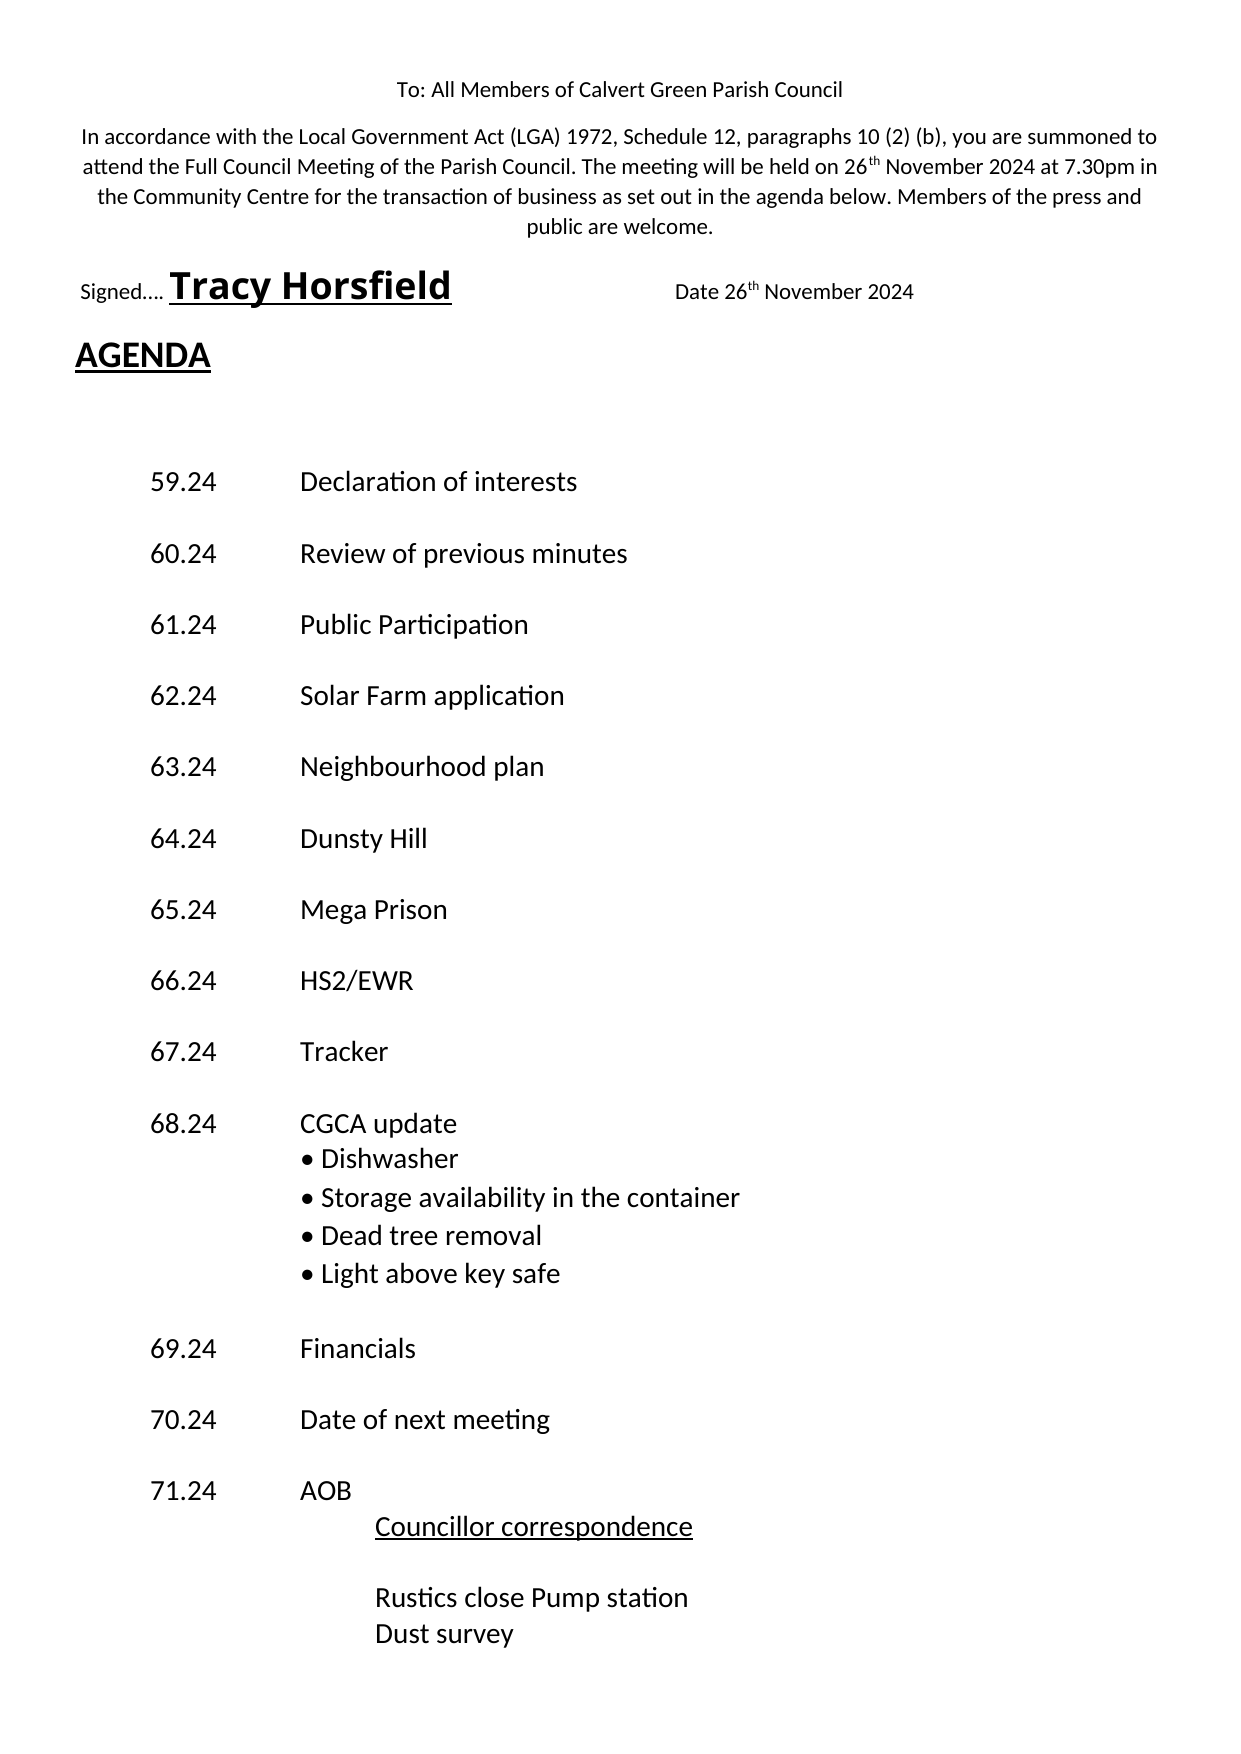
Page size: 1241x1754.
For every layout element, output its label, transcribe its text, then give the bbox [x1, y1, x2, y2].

list 59.24 Declaration of interests [150, 463, 1165, 499]
list • Storage availability in the container [225, 1179, 1165, 1214]
list 67.24 Tracker [150, 1033, 1165, 1069]
list 60.24 Review of previous minutes [150, 535, 1165, 570]
list 63.24 Neighbourhood plan [150, 748, 1165, 784]
list 71.24 AOB [150, 1472, 1165, 1508]
list Dust survey [150, 1615, 1165, 1650]
list Councillor correspondence [150, 1508, 1165, 1543]
list 69.24 Financials [150, 1330, 1165, 1365]
list • Dishwasher [150, 1140, 1165, 1176]
text Signed…. Tracy Horsfield Date 26th November 2024 [75, 259, 1165, 310]
list 70.24 Date of next meeting [150, 1401, 1165, 1437]
list • Light above key safe [225, 1256, 1165, 1291]
list 66.24 HS2/EWR [150, 962, 1165, 998]
list 62.24 Solar Farm application [150, 677, 1165, 713]
list 68.24 CGCA update [150, 1105, 1165, 1140]
list 61.24 Public Participation [150, 606, 1165, 642]
text AGENDA [75, 331, 1165, 377]
list 65.24 Mega Prison [150, 891, 1165, 927]
text In accordance with the Local Government Act (LGA) 1972, Schedule 12, paragraphs 10 (2) (b), you are summoned to attend the Full Council Meeting of the Parish Council. The meeting will be held on 26th November 2024 at 7.30pm in the Community Centre for the transaction of business as set out in the agenda below. Members of the press and public are welcome. [75, 122, 1165, 241]
list 64.24 Dunsty Hill [150, 820, 1165, 855]
list • Dead tree removal [225, 1217, 1165, 1253]
list Rustics close Pump station [150, 1579, 1165, 1615]
text To: All Members of Calvert Green Parish Council [75, 75, 1165, 103]
